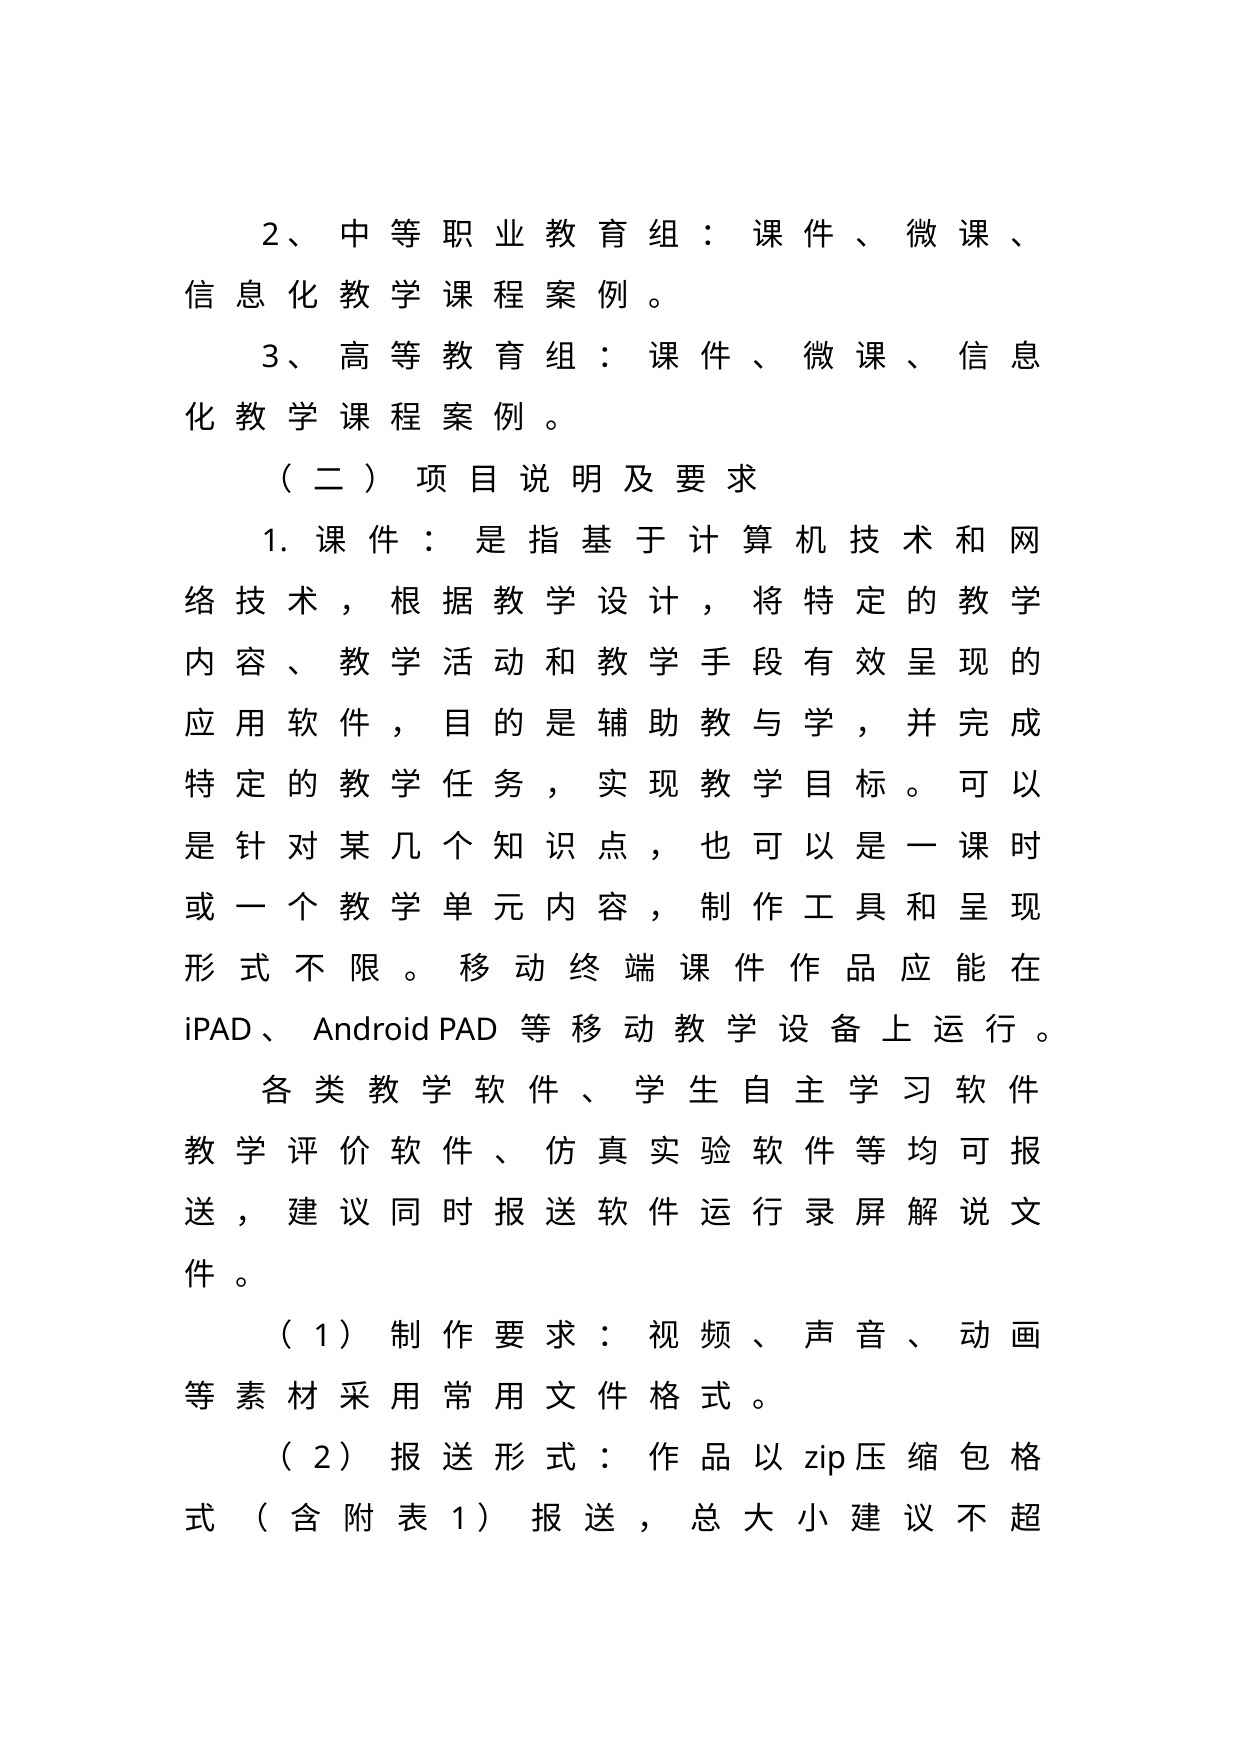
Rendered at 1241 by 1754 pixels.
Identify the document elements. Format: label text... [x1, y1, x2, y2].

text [184, 1424, 1062, 1547]
text 2、中等职业教育组：课件、微课、信息化教学课程案例。 [184, 201, 1062, 324]
text 各类教学软件、学生自主学习软件、教学评价软件、仿真实验软件等均可报送，建议同时报送软件运行录屏解说文件。 [184, 1057, 1062, 1302]
text （二）项目说明及要求 [184, 446, 1062, 507]
text （1）制作要求：视频、声音、动画等素材采用常用文件格式。 [184, 1302, 1062, 1424]
text 3、高等教育组：课件、微课、信息化教学课程案例。 [184, 324, 1062, 446]
text 1.课件：是指基于计算机技术和网络技术，根据教学设计，将特定的教学内容、教学活动和教学手段有效呈现的应用软件，目的是辅助教与学，并完成特定的教学任务，实现教学目标。可以是针对某几个知识点，也可以是一课时或一个教学单元内容，制作工具和呈现形式不限。移动终端课件作品应能在iPAD、Android PAD等移动教学设备上运行。 [184, 507, 1062, 1057]
